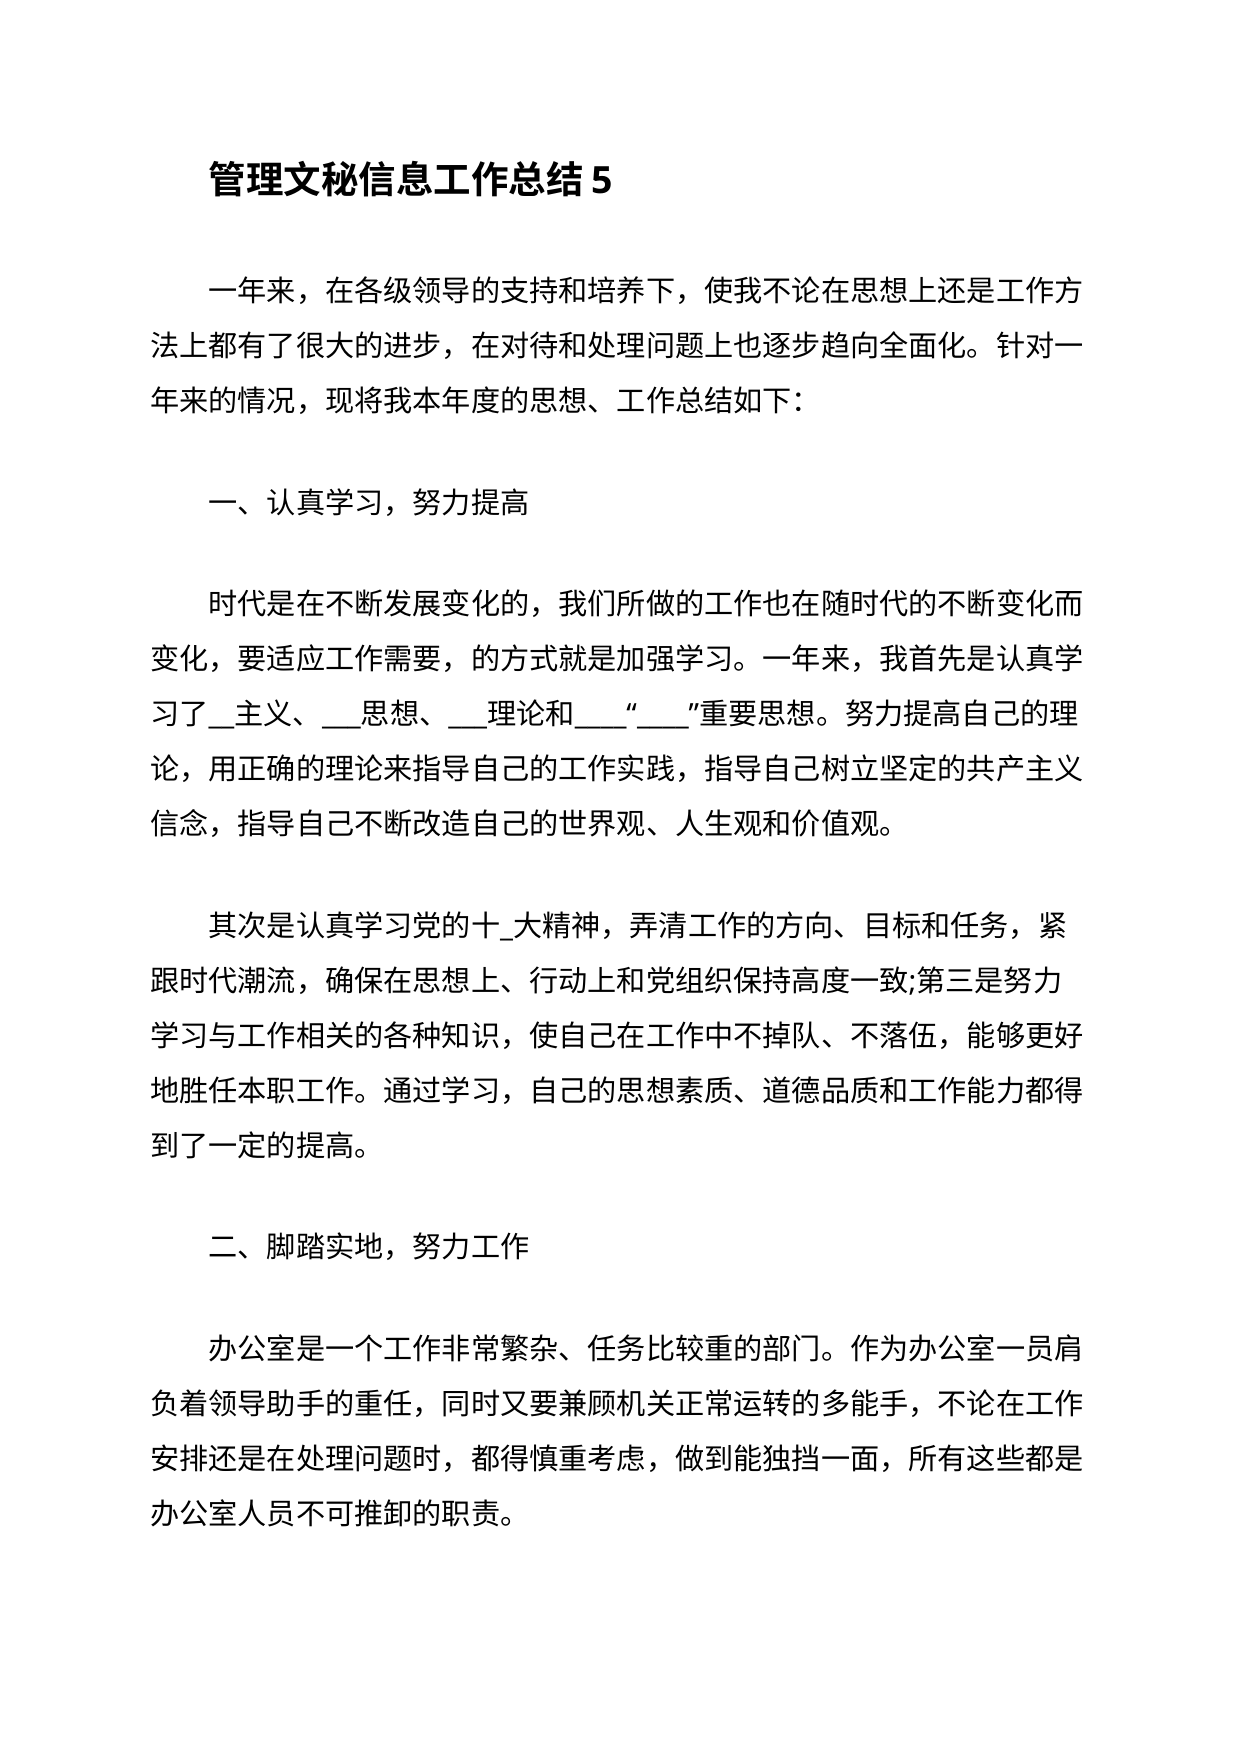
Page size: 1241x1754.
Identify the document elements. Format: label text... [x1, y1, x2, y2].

text 二、脚踏实地，努力工作 [150, 1224, 1090, 1266]
text 管理文秘信息工作总结5 [150, 150, 1090, 204]
text 其次是认真学习党的十_大精神，弄清工作的方向、目标和任务，紧跟时代潮流，确保在思想上、行动上和党组织保持高度一致;第三是努力学习与工作相关的各种知识，使自己在工作中不掉队、不落伍，能够更好地胜任本职工作。通过学习，自己的思想素质、道德品质和工作能力都得到了一定的提高。 [150, 902, 1090, 1164]
text 一年来，在各级领导的支持和培养下，使我不论在思想上还是工作方法上都有了很大的进步，在对待和处理问题上也逐步趋向全面化。针对一年来的情况，现将我本年度的思想、工作总结如下： [150, 268, 1090, 420]
text 一、认真学习，努力提高 [150, 479, 1090, 521]
text 办公室是一个工作非常繁杂、任务比较重的部门。作为办公室一员肩负着领导助手的重任，同时又要兼顾机关正常运转的多能手，不论在工作安排还是在处理问题时，都得慎重考虑，做到能独挡一面，所有这些都是办公室人员不可推卸的职责。 [150, 1326, 1090, 1533]
text 时代是在不断发展变化的，我们所做的工作也在随时代的不断变化而变化，要适应工作需要，的方式就是加强学习。一年来，我首先是认真学习了__主义、___思想、___理论和____“____”重要思想。努力提高自己的理论，用正确的理论来指导自己的工作实践，指导自己树立坚定的共产主义信念，指导自己不断改造自己的世界观、人生观和价值观。 [150, 581, 1090, 843]
